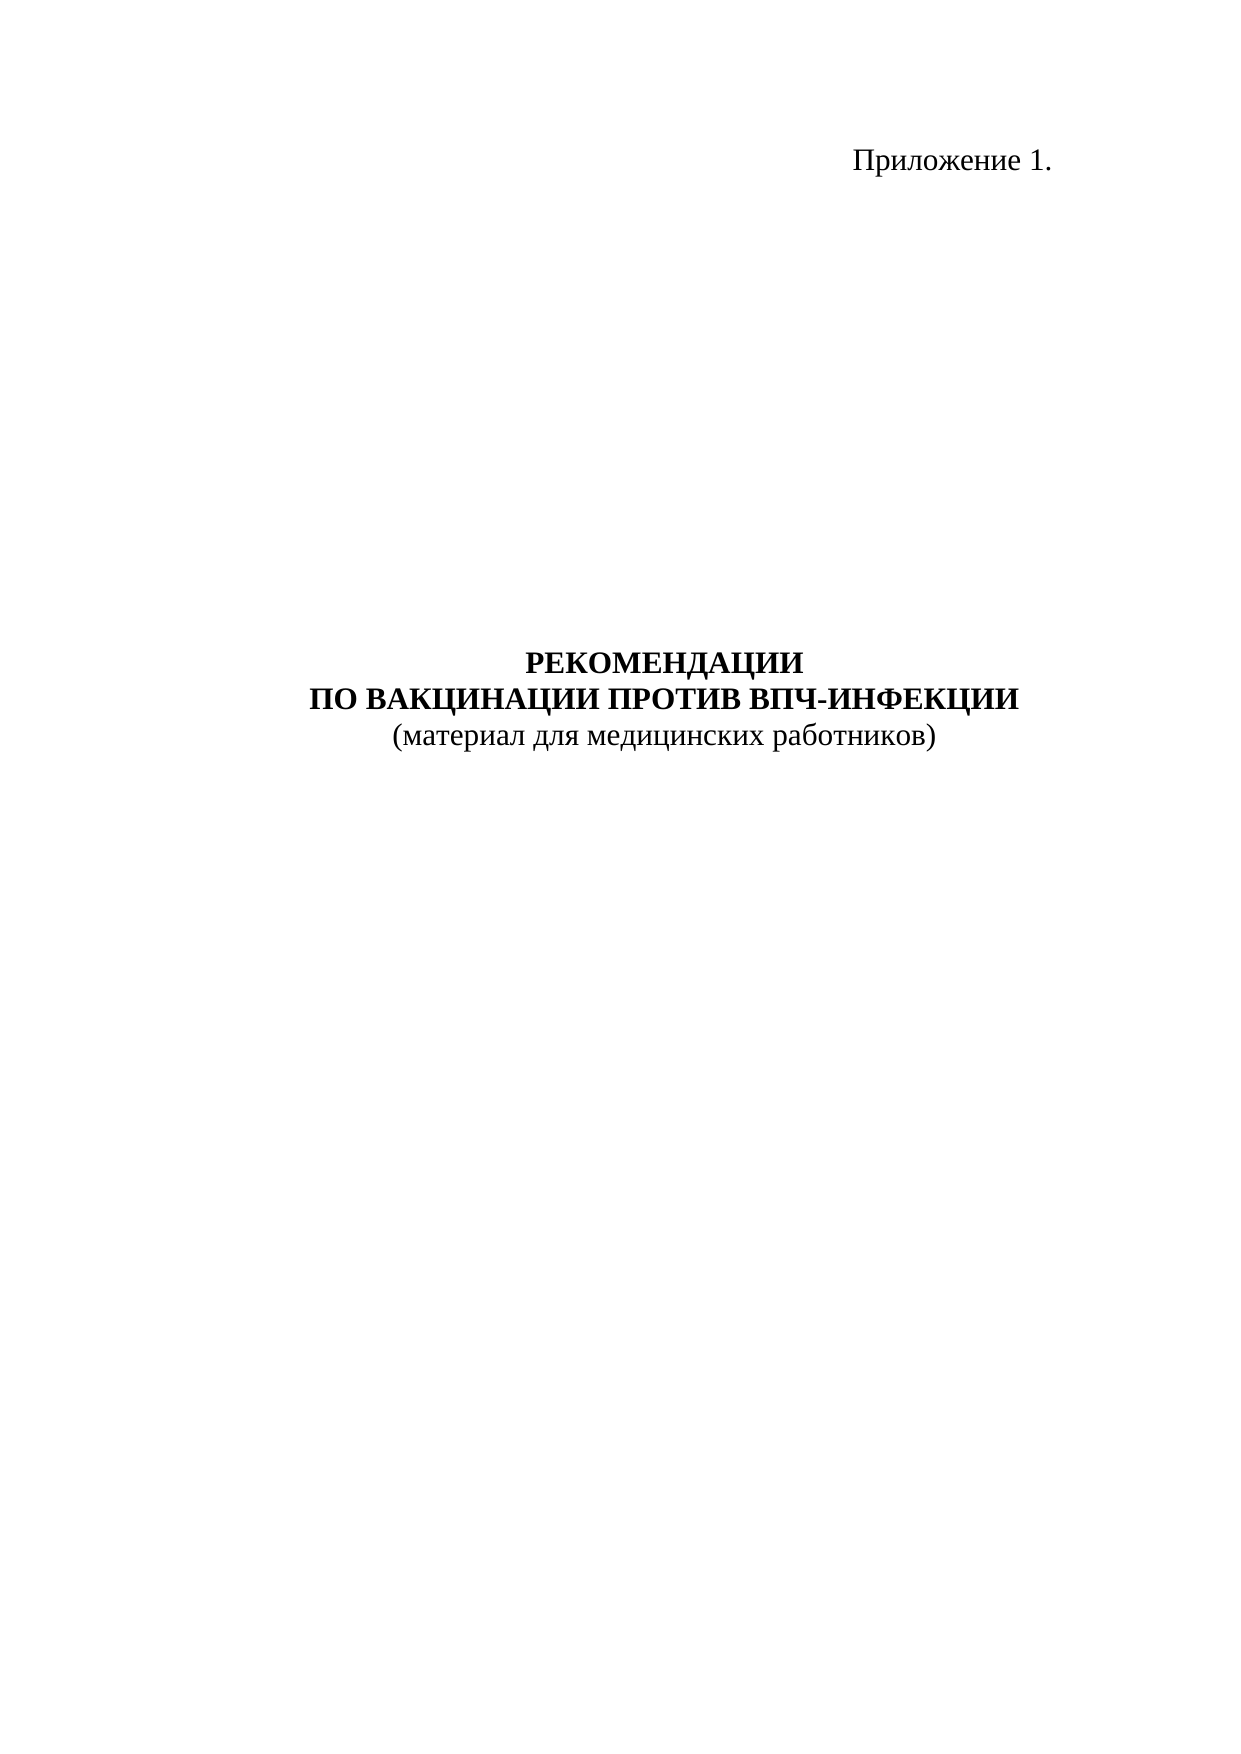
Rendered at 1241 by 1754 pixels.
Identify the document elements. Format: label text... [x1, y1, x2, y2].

text ПО ВАКЦИНАЦИИ ПРОТИВ ВПЧ-ИНФЕКЦИИ [177, 680, 1152, 716]
text Приложение 1. [777, 141, 1152, 177]
text (материал для медицинских работников) [177, 716, 1152, 752]
text РЕКОМЕНДАЦИИ [177, 644, 1152, 680]
